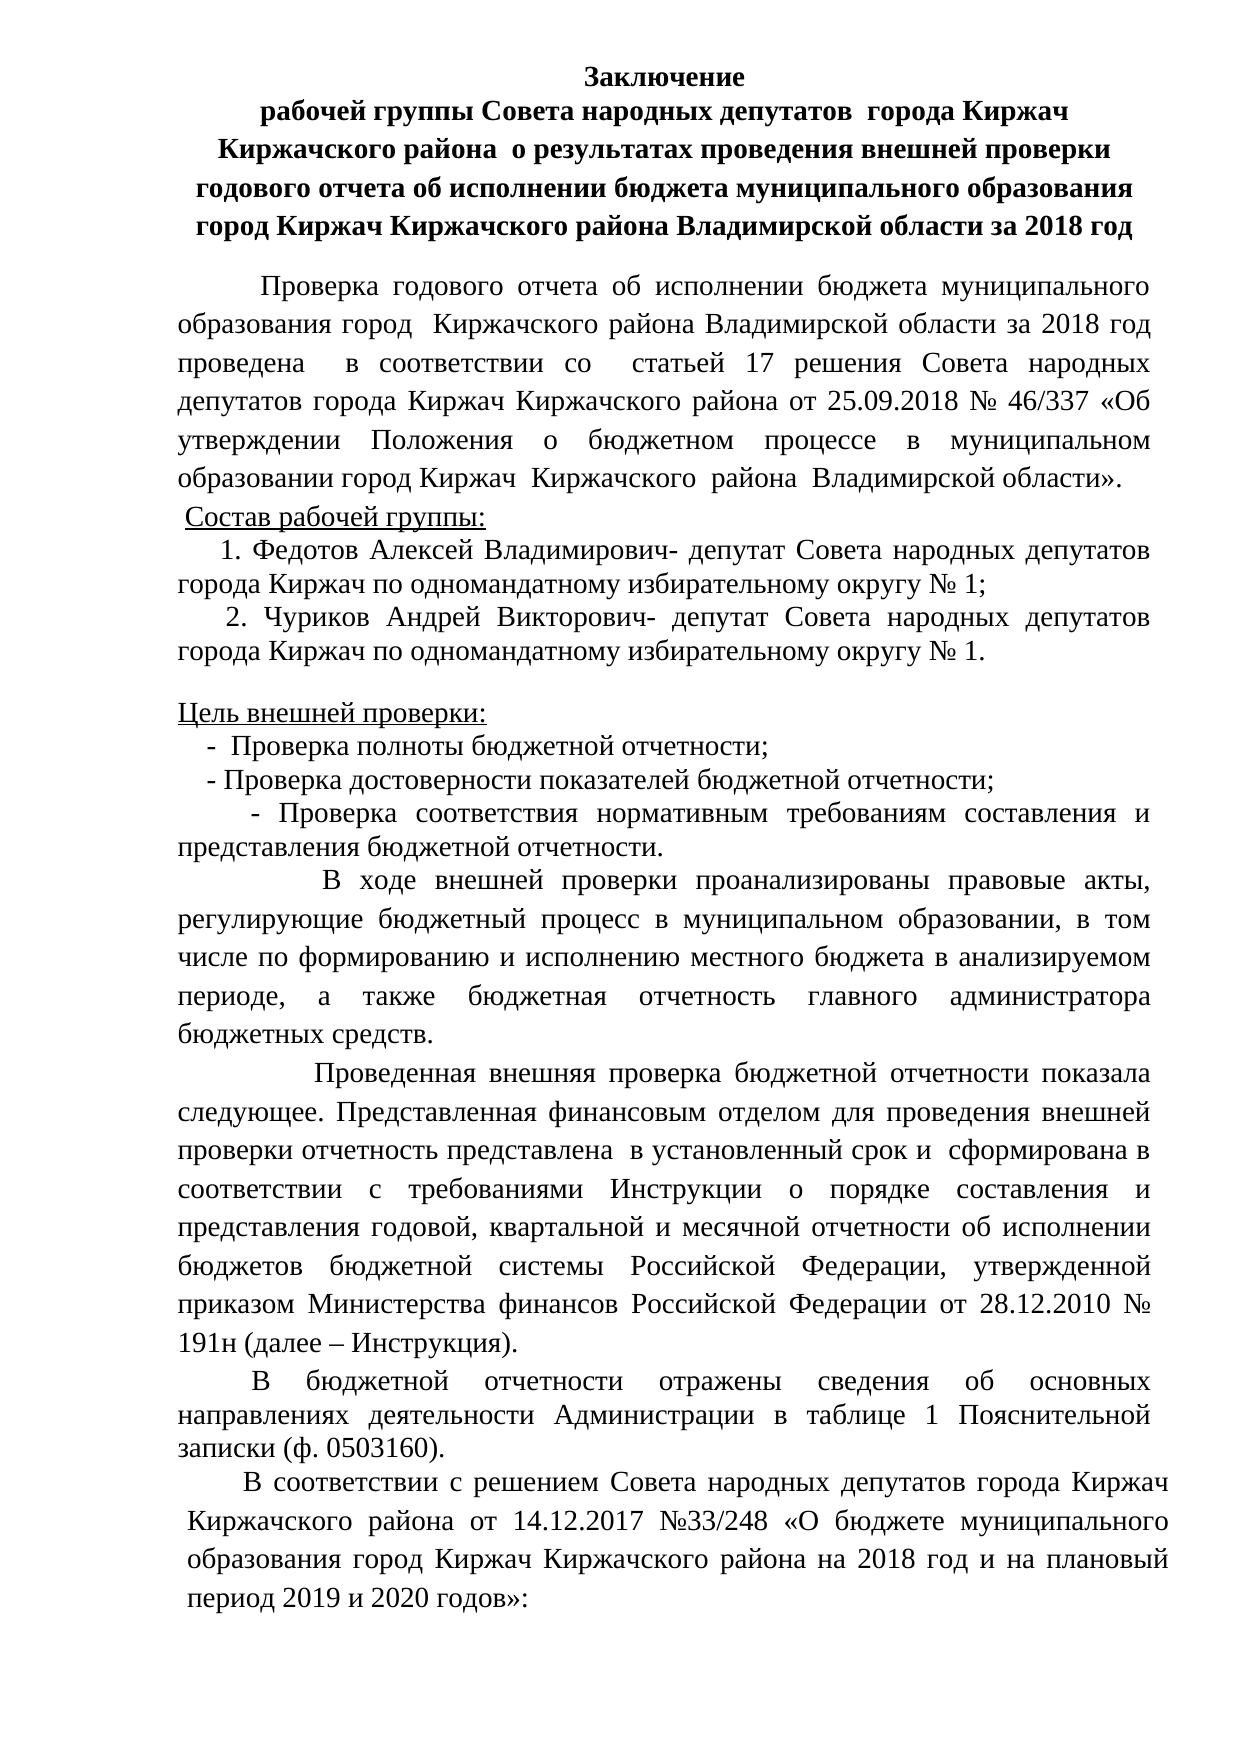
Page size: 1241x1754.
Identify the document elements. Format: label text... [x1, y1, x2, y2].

text - Проверка полноты бюджетной отчетности; [177, 728, 1152, 762]
text Заключение [177, 59, 1152, 93]
text Цель внешней проверки: [177, 695, 1152, 728]
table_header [176, 1464, 1181, 1617]
text Проверка годового отчета об исполнении бюджета муниципального образования город Киржачского района Владимирской области за 2018 год проведена в соответствии со статьей 17 решения Совета народных депутатов города Киржач Киржачского района от 25.09.2018 № 46/337 «Об утверждении Положения о бюджетном процессе в муниципальном образовании город Киржач Киржачского района Владимирской области». [177, 268, 1152, 494]
text Состав рабочей группы: [177, 499, 1152, 532]
text - Проверка достоверности показателей бюджетной отчетности; [177, 762, 1152, 795]
text В бюджетной отчетности отражены сведения об основных направлениях деятельности Администрации в таблице 1 Пояснительной записки (ф. 0503160). [177, 1363, 1152, 1464]
text рабочей группы Совета народных депутатов города Киржач Киржачского района о результатах проведения внешней проверки годового отчета об исполнении бюджета муниципального образования город Киржач Киржачского района Владимирской области за 2018 год [177, 93, 1152, 242]
text 1. Федотов Алексей Владимирович- депутат Совета народных депутатов города Киржач по одномандатному избирательному округу № 1; [177, 532, 1152, 599]
text В ходе внешней проверки проанализированы правовые акты, регулирующие бюджетный процесс в муниципальном образовании, в том числе по формированию и исполнению местного бюджета в анализируемом периоде, а также бюджетная отчетность главного администратора бюджетных средств. [177, 862, 1152, 1050]
text Проведенная внешняя проверка бюджетной отчетности показала следующее. Представленная финансовым отделом для проведения внешней проверки отчетность представлена в установленный срок и сформирована в соответствии с требованиями Инструкции о порядке составления и представления годовой, квартальной и месячной отчетности об исполнении бюджетов бюджетной системы Российской Федерации, утвержденной приказом Министерства финансов Российской Федерации от 28.12.2010 № 191н (далее – Инструкция). [177, 1055, 1152, 1358]
text - Проверка соответствия нормативным требованиям составления и представления бюджетной отчетности. [177, 795, 1152, 862]
text 2. Чуриков Андрей Викторович- депутат Совета народных депутатов города Киржач по одномандатному избирательному округу № 1. [177, 599, 1152, 667]
